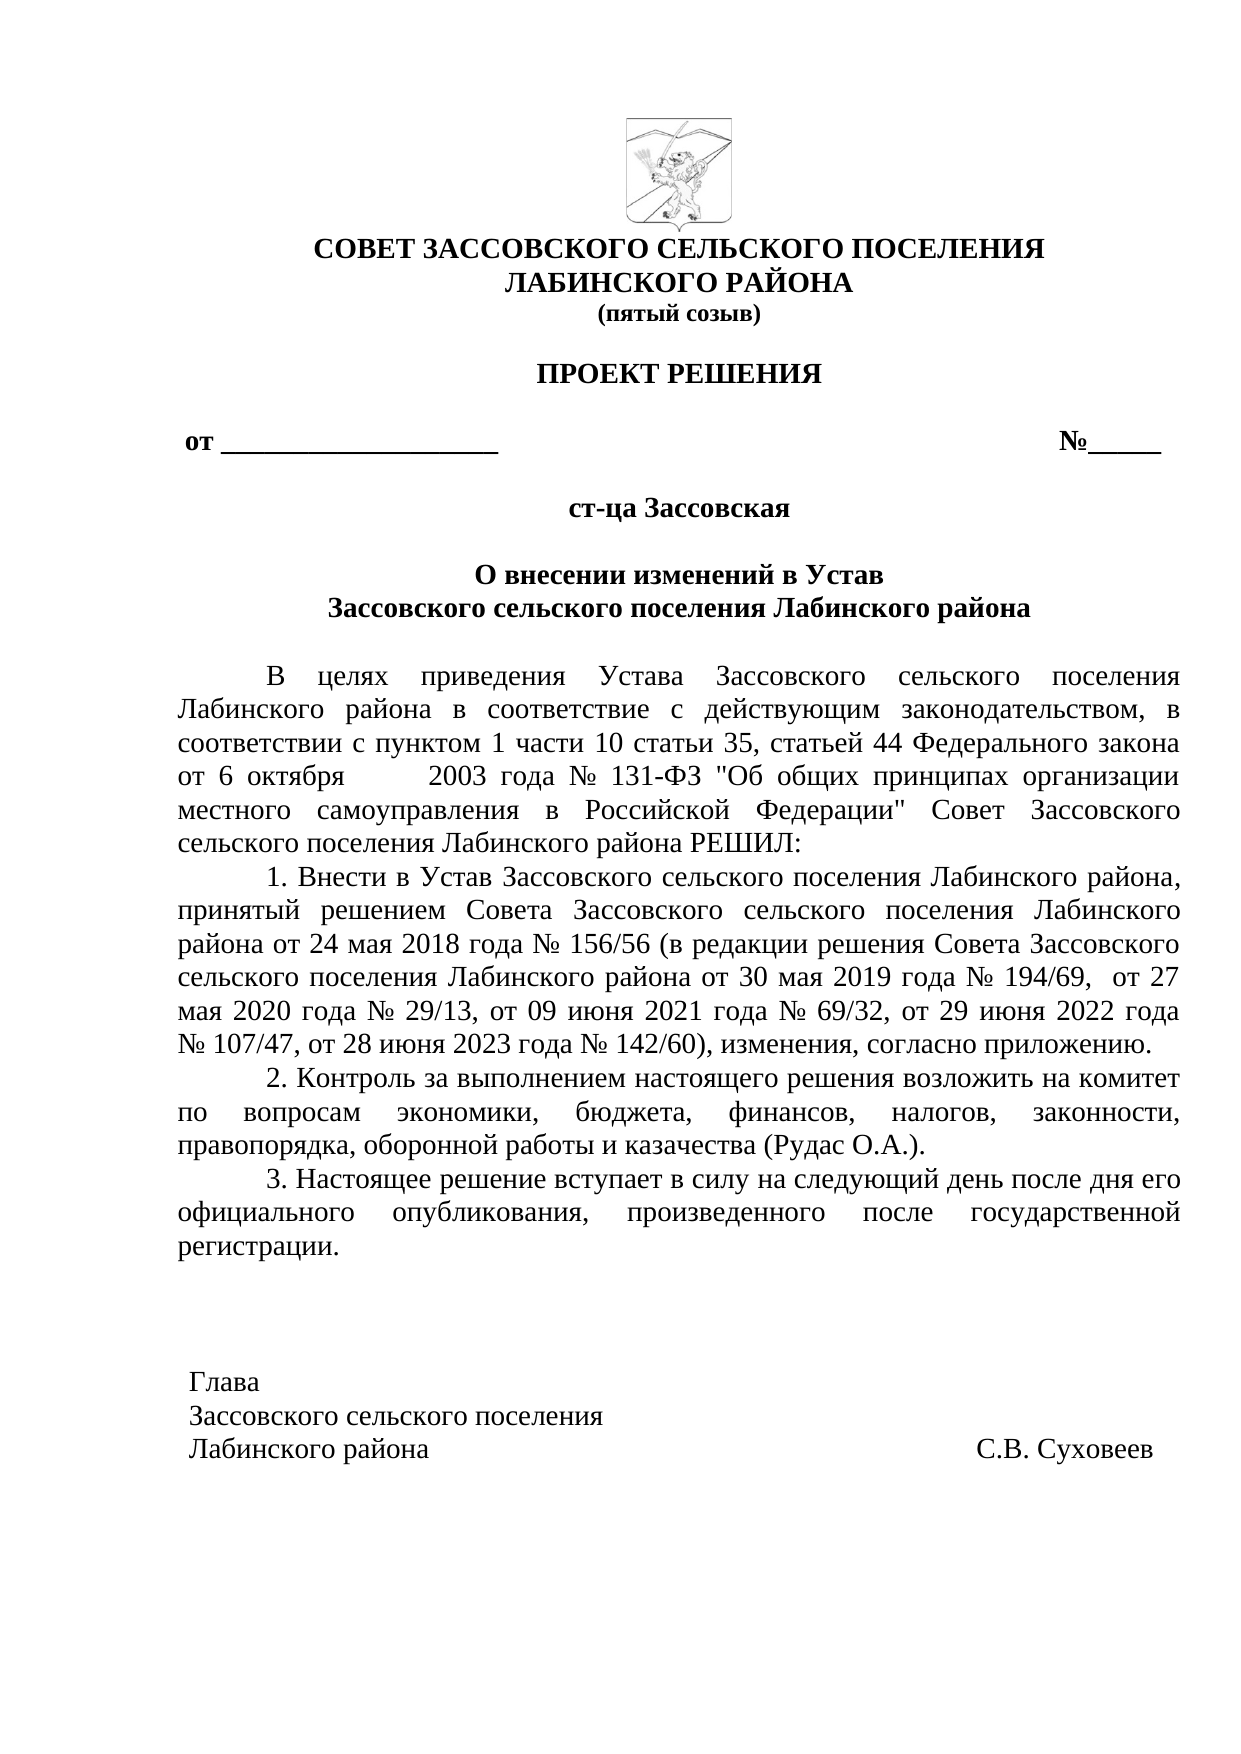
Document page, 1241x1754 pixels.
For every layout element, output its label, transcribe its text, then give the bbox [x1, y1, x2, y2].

table_header Глава Зассовского сельского поселения Лабинского района [177, 1331, 681, 1465]
text Зассовского сельского поселения Лабинского района [177, 591, 1181, 624]
text 1. Внести в Устав Зассовского сельского поселения Лабинского района, принятый решением Совета Зассовского сельского поселения Лабинского района от 24 мая 2018 года № 156/56 (в редакции решения Совета Зассовского сельского поселения Лабинского района от 30 мая 2019 года № 194/69, от 27 мая 2020 года № 29/13, от 09 июня 2021 года № 69/32, от 29 июня 2022 года № 107/47, от 28 июня 2023 года № 142/60), изменения, согласно приложению. [177, 859, 1181, 1060]
text О внесении изменений в Устав [177, 557, 1181, 591]
picture [626, 118, 732, 232]
text ст-ца Зассовская [177, 490, 1181, 523]
text лабинского района [177, 265, 1181, 298]
text 3. Настоящее решение вступает в силу на следующий день после дня его официального опубликования, произведенного после государственной регистрации. [177, 1161, 1181, 1261]
text от ___________________ №_____ [177, 423, 1181, 456]
text ПРОЕКТ РЕШЕНИЯ [177, 356, 1181, 389]
table_header С.В. Суховеев [681, 1331, 1181, 1465]
text Совет зассовского сельского поселения [177, 231, 1181, 265]
text В целях приведения Устава Зассовского сельского поселения Лабинского района в соответствие с действующим законодательством, в соответствии с пунктом 1 части 10 статьи 35, статьей 44 Федерального закона от 6 октября 2003 года № 131-ФЗ "Об общих принципах организации местного самоуправления в Российской Федерации" Совет Зассовского сельского поселения Лабинского района РЕШИЛ: [177, 658, 1181, 859]
text (пятый созыв) [177, 298, 1181, 327]
text 2. Контроль за выполнением настоящего решения возложить на комитет по вопросам экономики, бюджета, финансов, налогов, законности, правопорядка, оборонной работы и казачества (Рудас О.А.). [177, 1060, 1181, 1161]
